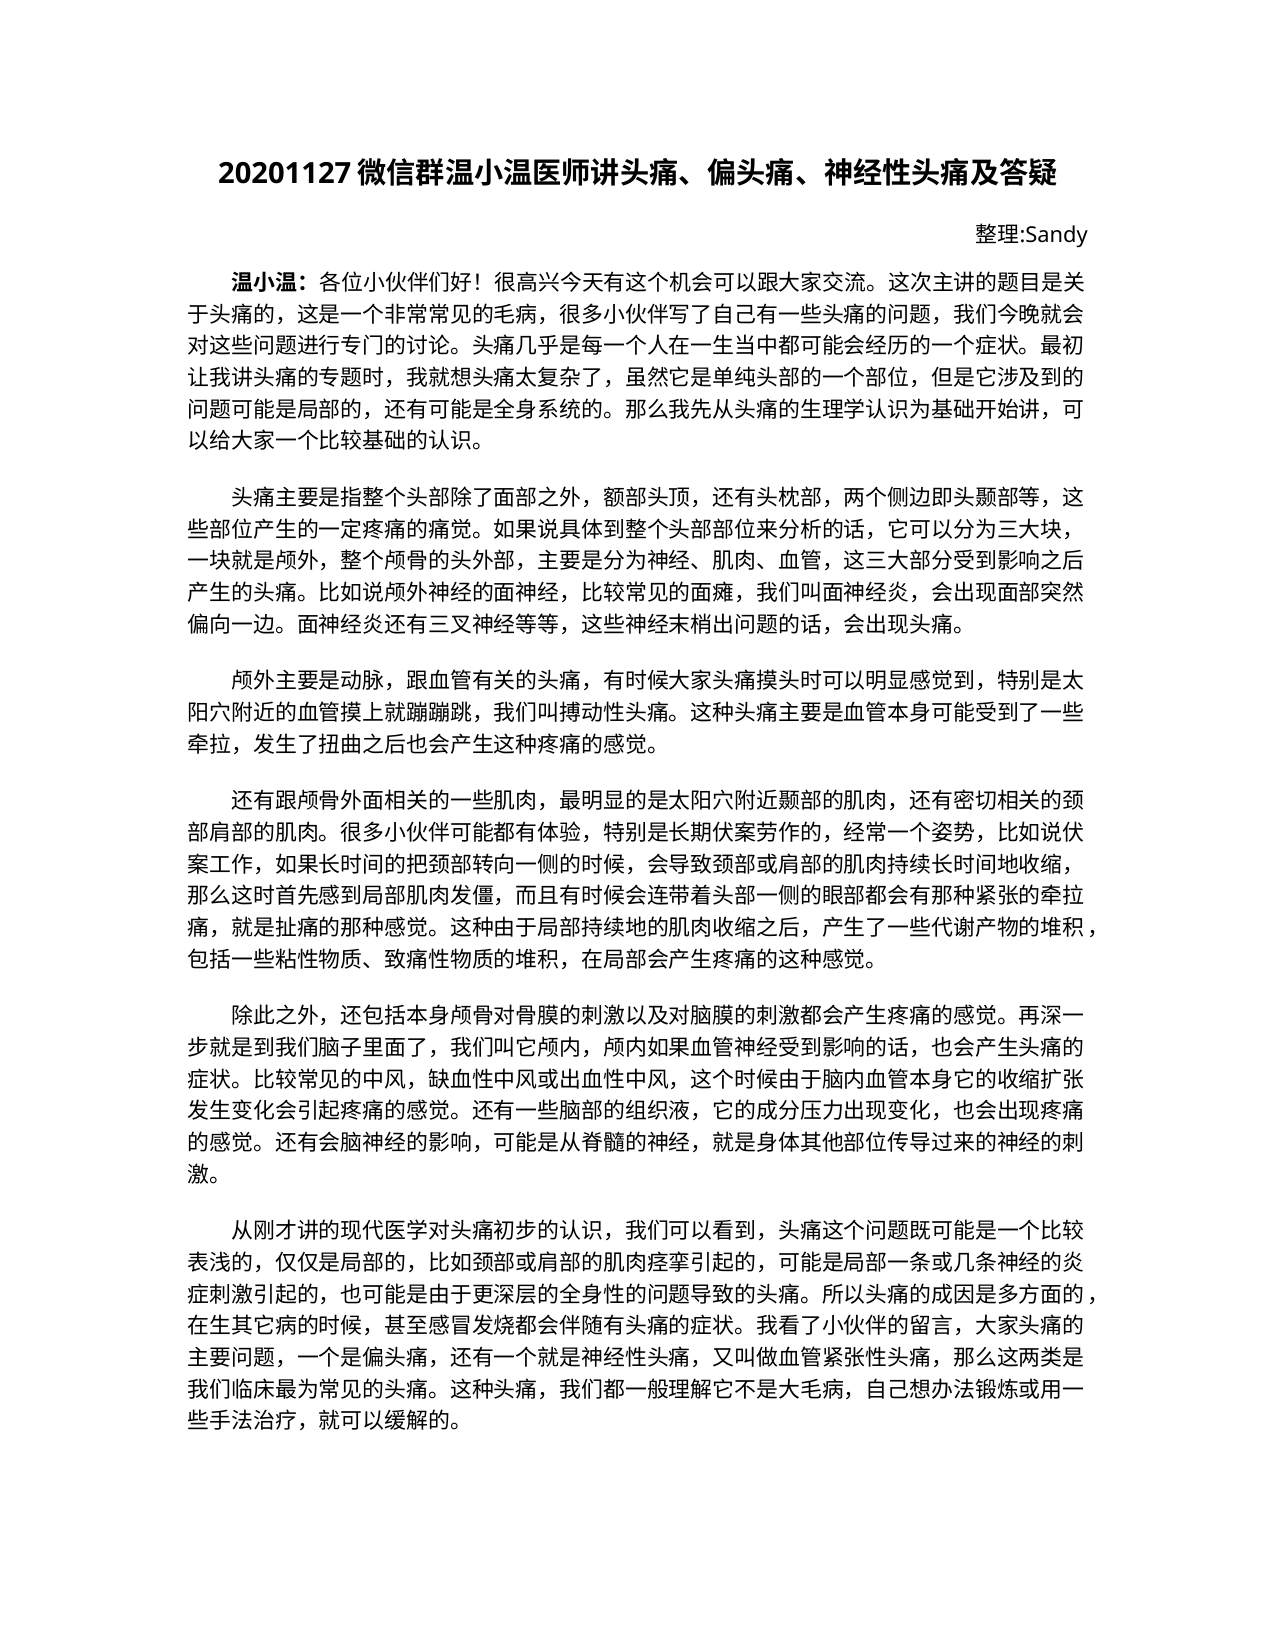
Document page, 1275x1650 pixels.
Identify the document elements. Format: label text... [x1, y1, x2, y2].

text 温小温：各位小伙伴们好！很高兴今天有这个机会可以跟大家交流。这次主讲的题目是关于头痛的，这是一个非常常见的毛病，很多小伙伴写了自己有一些头痛的问题，我们今晚就会对这些问题进行专门的讨论。头痛几乎是每一个人在一生当中都可能会经历的一个症状。最初让我讲头痛的专题时，我就想头痛太复杂了，虽然它是单纯头部的一个部位，但是它涉及到的问题可能是局部的，还有可能是全身系统的。那么我先从头痛的生理学认识为基础开始讲，可以给大家一个比较基础的认识。 [187, 265, 1087, 455]
text 头痛主要是指整个头部除了面部之外，额部头顶，还有头枕部，两个侧边即头颞部等，这些部位产生的一定疼痛的痛觉。如果说具体到整个头部部位来分析的话，它可以分为三大块，一块就是颅外，整个颅骨的头外部，主要是分为神经、肌肉、血管，这三大部分受到影响之后产生的头痛。比如说颅外神经的面神经，比较常见的面瘫，我们叫面神经炎，会出现面部突然偏向一边。面神经炎还有三叉神经等等，这些神经末梢出问题的话，会出现头痛。 [187, 480, 1087, 638]
text 20201127微信群温小温医师讲头痛、偏头痛、神经性头痛及答疑 [187, 150, 1087, 192]
text 整理:Sandy [187, 217, 1087, 249]
text 从刚才讲的现代医学对头痛初步的认识，我们可以看到，头痛这个问题既可能是一个比较表浅的，仅仅是局部的，比如颈部或肩部的肌肉痉挛引起的，可能是局部一条或几条神经的炎症刺激引起的，也可能是由于更深层的全身性的问题导致的头痛。所以头痛的成因是多方面的，在生其它病的时候，甚至感冒发烧都会伴随有头痛的症状。我看了小伙伴的留言，大家头痛的主要问题，一个是偏头痛，还有一个就是神经性头痛，又叫做血管紧张性头痛，那么这两类是我们临床最为常见的头痛。这种头痛，我们都一般理解它不是大毛病，自己想办法锻炼或用一些手法治疗，就可以缓解的。 [187, 1213, 1087, 1435]
text 除此之外，还包括本身颅骨对骨膜的刺激以及对脑膜的刺激都会产生疼痛的感觉。再深一步就是到我们脑子里面了，我们叫它颅内，颅内如果血管神经受到影响的话，也会产生头痛的症状。比较常见的中风，缺血性中风或出血性中风，这个时候由于脑内血管本身它的收缩扩张发生变化会引起疼痛的感觉。还有一些脑部的组织液，它的成分压力出现变化，也会出现疼痛的感觉。还有会脑神经的影响，可能是从脊髓的神经，就是身体其他部位传导过来的神经的刺激。 [187, 998, 1087, 1188]
text 还有跟颅骨外面相关的一些肌肉，最明显的是太阳穴附近颞部的肌肉，还有密切相关的颈部肩部的肌肉。很多小伙伴可能都有体验，特别是长期伏案劳作的，经常一个姿势，比如说伏案工作，如果长时间的把颈部转向一侧的时候，会导致颈部或肩部的肌肉持续长时间地收缩，那么这时首先感到局部肌肉发僵，而且有时候会连带着头部一侧的眼部都会有那种紧张的牵拉痛，就是扯痛的那种感觉。这种由于局部持续地的肌肉收缩之后，产生了一些代谢产物的堆积，包括一些粘性物质、致痛性物质的堆积，在局部会产生疼痛的这种感觉。 [187, 783, 1087, 973]
text 颅外主要是动脉，跟血管有关的头痛，有时候大家头痛摸头时可以明显感觉到，特别是太阳穴附近的血管摸上就蹦蹦跳，我们叫搏动性头痛。这种头痛主要是血管本身可能受到了一些牵拉，发生了扭曲之后也会产生这种疼痛的感觉。 [187, 663, 1087, 758]
